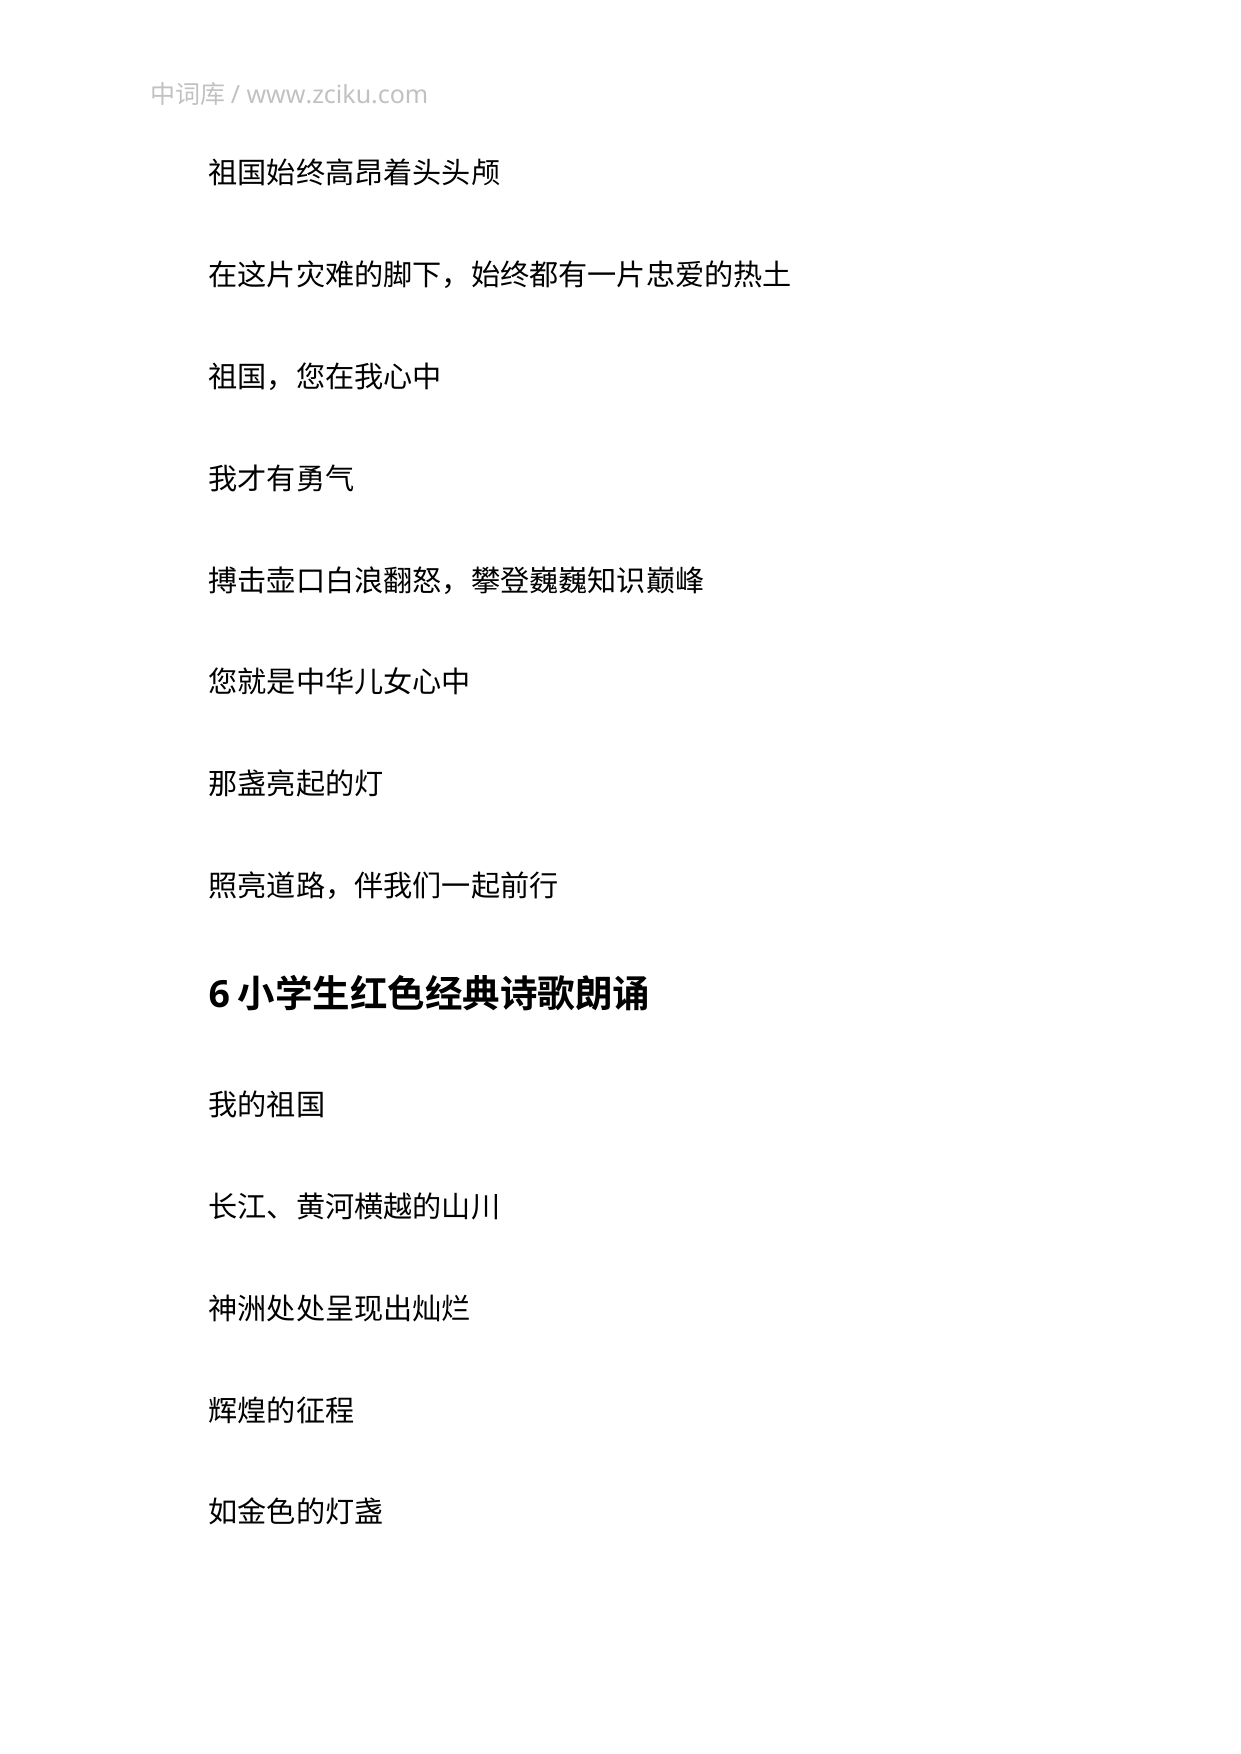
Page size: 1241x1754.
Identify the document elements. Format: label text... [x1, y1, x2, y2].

text 我的祖国 [150, 1082, 1090, 1124]
text 搏击壶口白浪翻怒，攀登巍巍知识巅峰 [150, 557, 1090, 599]
text 祖国始终高昂着头头颅 [150, 150, 1090, 192]
text 那盏亮起的灯 [150, 761, 1090, 803]
text 在这片灾难的脚下，始终都有一片忠爱的热土 [150, 252, 1090, 294]
text 如金色的灯盏 [150, 1489, 1090, 1531]
text 6小学生红色经典诗歌朗诵 [150, 964, 1090, 1019]
text 您就是中华儿女心中 [150, 659, 1090, 701]
text 长江、黄河横越的山川 [150, 1183, 1090, 1226]
text 我才有勇气 [150, 455, 1090, 498]
text 照亮道路，伴我们一起前行 [150, 862, 1090, 905]
text 神洲处处呈现出灿烂 [150, 1285, 1090, 1328]
text 祖国，您在我心中 [150, 353, 1090, 396]
text 辉煌的征程 [150, 1387, 1090, 1429]
